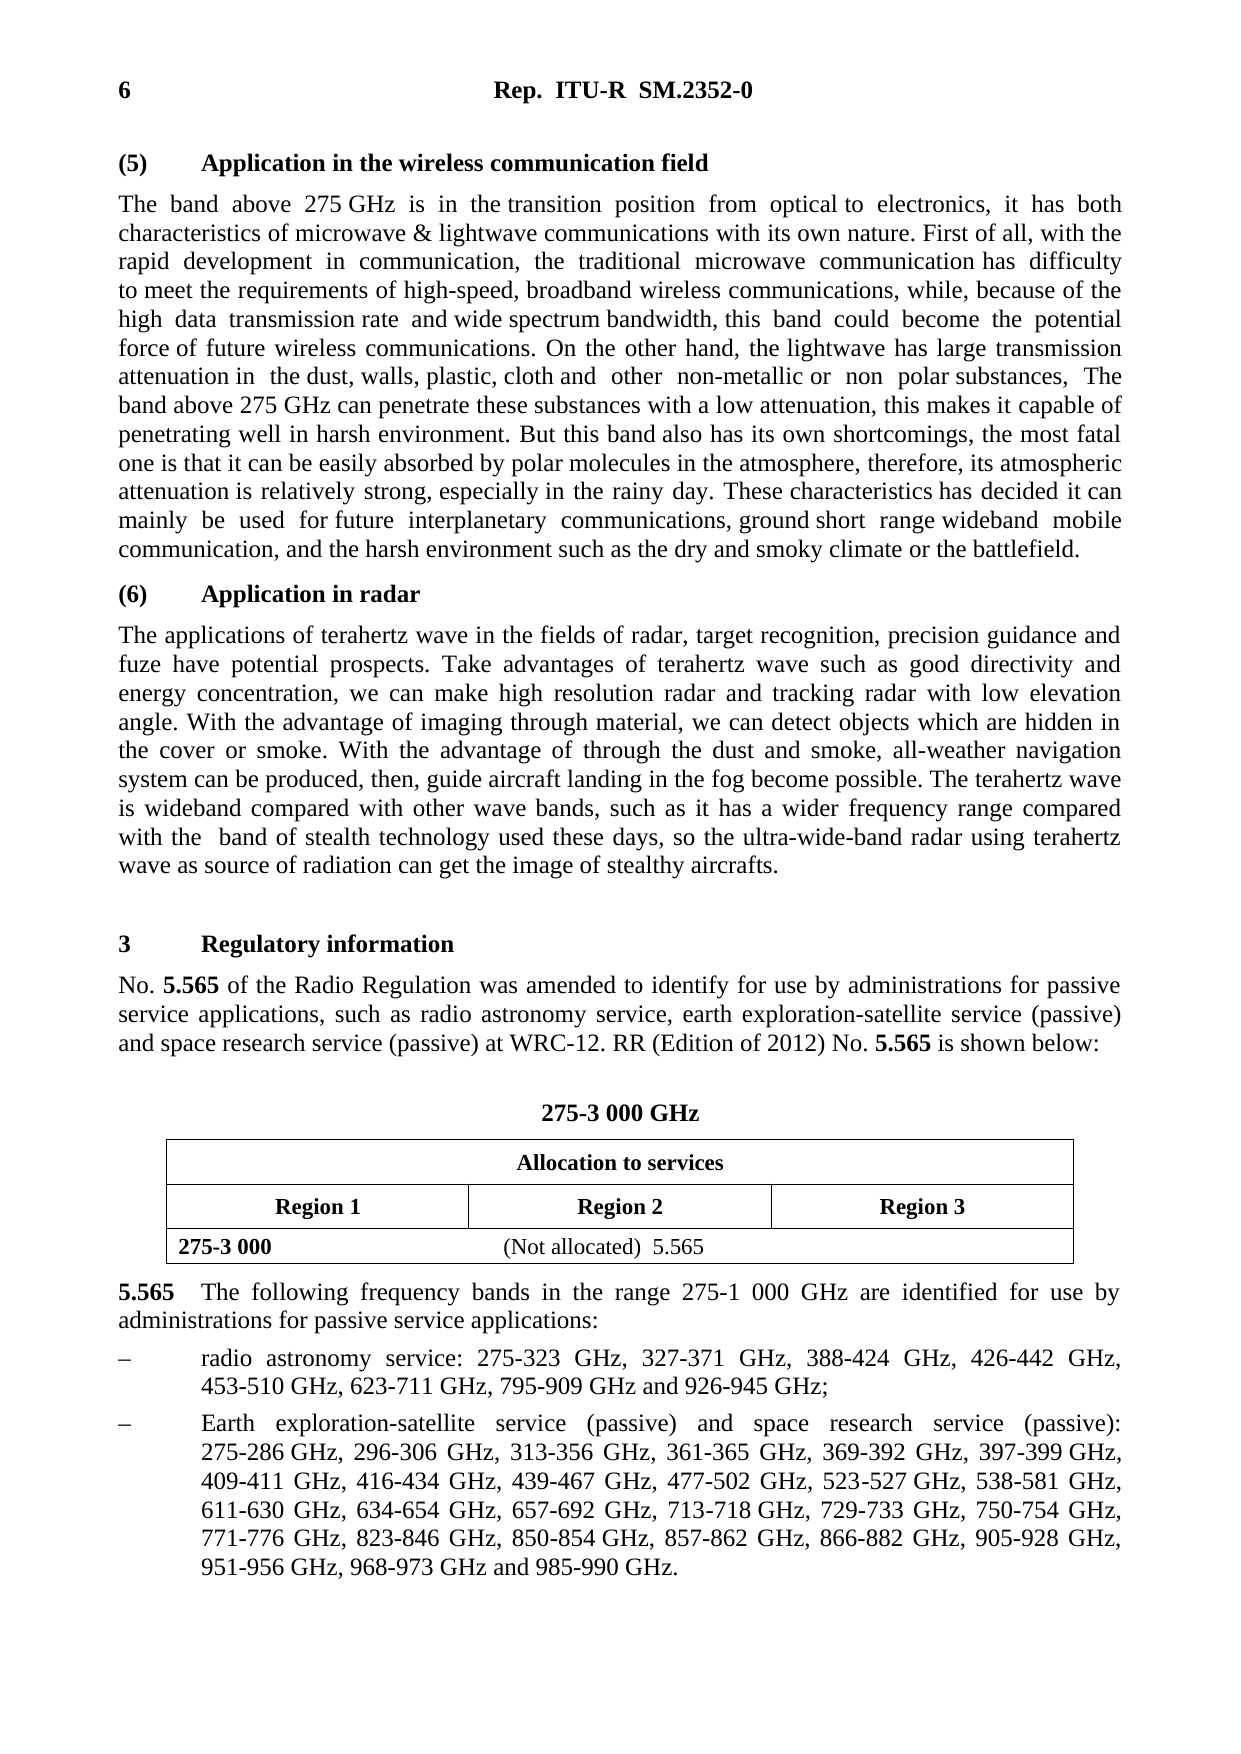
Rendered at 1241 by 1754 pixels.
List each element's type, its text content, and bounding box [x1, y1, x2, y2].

table_header Allocation to services [167, 1140, 1073, 1183]
table_cell Region 1 [167, 1185, 468, 1227]
subtitle (5) Application in the wireless communication field [118, 148, 1122, 176]
text The applications of terahertz wave in the fields of radar, target recognition, precision guidance and fuze have potential prospects. Take advantages of terahertz wave such as good directivity and energy concentration, we can make high resolution radar and tracking radar with low elevation angle. With the advantage of imaging through material, we can detect objects which are hidden in the cover or smoke. With the advantage of through the dust and smoke, all-weather navigation system can be produced, then, guide aircraft landing in the fog become possible. The terahertz wave is wideband compared with other wave bands, such as it has a wider frequency range compared with the band of stealth technology used these days, so the ultra-wide-band radar using terahertz wave as source of radiation can get the image of stealthy aircrafts. [118, 621, 1122, 879]
text No. 5.565 of the Radio Regulation was amended to identify for use by administrations for passive service applications, such as radio astronomy service, earth exploration-satellite service (passive) and space research service (passive) at WRC-12. RR (Edition of 2012) No. 5.565 is shown below: [118, 971, 1122, 1057]
table_cell 275-3 000 (Not allocated) 5.565 [167, 1229, 1073, 1263]
subtitle (6) Application in radar [118, 579, 1122, 608]
title 275-3 000 GHz [118, 1098, 1122, 1127]
subtitle 3 Regulatory information [118, 929, 1122, 958]
text – Earth exploration-satellite service (passive) and space research service (passive): 275-286 GHz, 296-306 GHz, 313-356 GHz, 361-365 GHz, 369-392 GHz, 397-399 GHz, 409-411 GHz, 416-434 GHz, 439-467 GHz, 477-502 GHz, 523-527 GHz, 538-581 GHz, 611-630 GHz, 634-654 GHz, 657-692 GHz, 713-718 GHz, 729-733 GHz, 750-754 GHz, 771-776 GHz, 823-846 GHz, 850-854 GHz, 857-862 GHz, 866-882 GHz, 905-928 GHz, 951-956 GHz, 968-973 GHz and 985-990 GHz. [118, 1408, 1122, 1581]
table_cell Region 3 [772, 1185, 1073, 1227]
text The band above 275 GHz is in the transition position from optical to electronics, it has both characteristics of microwave & lightwave communications with its own nature. First of all, with the rapid development in communication, the traditional microwave communication has difficulty to meet the requirements of high-speed, broadband wireless communications, while, because of the high data transmission rate and wide spectrum bandwidth, this band could become the potential force of future wireless communications. On the other hand, the lightwave has large transmission attenuation in the dust, walls, plastic, cloth and other non-metallic or non polar substances, The band above 275 GHz can penetrate these substances with a low attenuation, this makes it capable of penetrating well in harsh environment. But this band also has its own shortcomings, the most fatal one is that it can be easily absorbed by polar molecules in the atmosphere, therefore, its atmospheric attenuation is relatively strong, especially in the rainy day. These characteristics has decided it can mainly be used for future interplanetary communications, ground short range wideband mobile communication, and the harsh environment such as the dry and smoky climate or the battlefield. [118, 189, 1122, 563]
text – radio astronomy service: 275-323 GHz, 327-371 GHz, 388-424 GHz, 426-442 GHz, 453-510 GHz, 623-711 GHz, 795-909 GHz and 926-945 GHz; [118, 1343, 1122, 1400]
table_cell Region 2 [469, 1185, 771, 1227]
text 5.565 The following frequency bands in the range 275-1 000 GHz are identified for use by administrations for passive service applications: [118, 1277, 1122, 1334]
